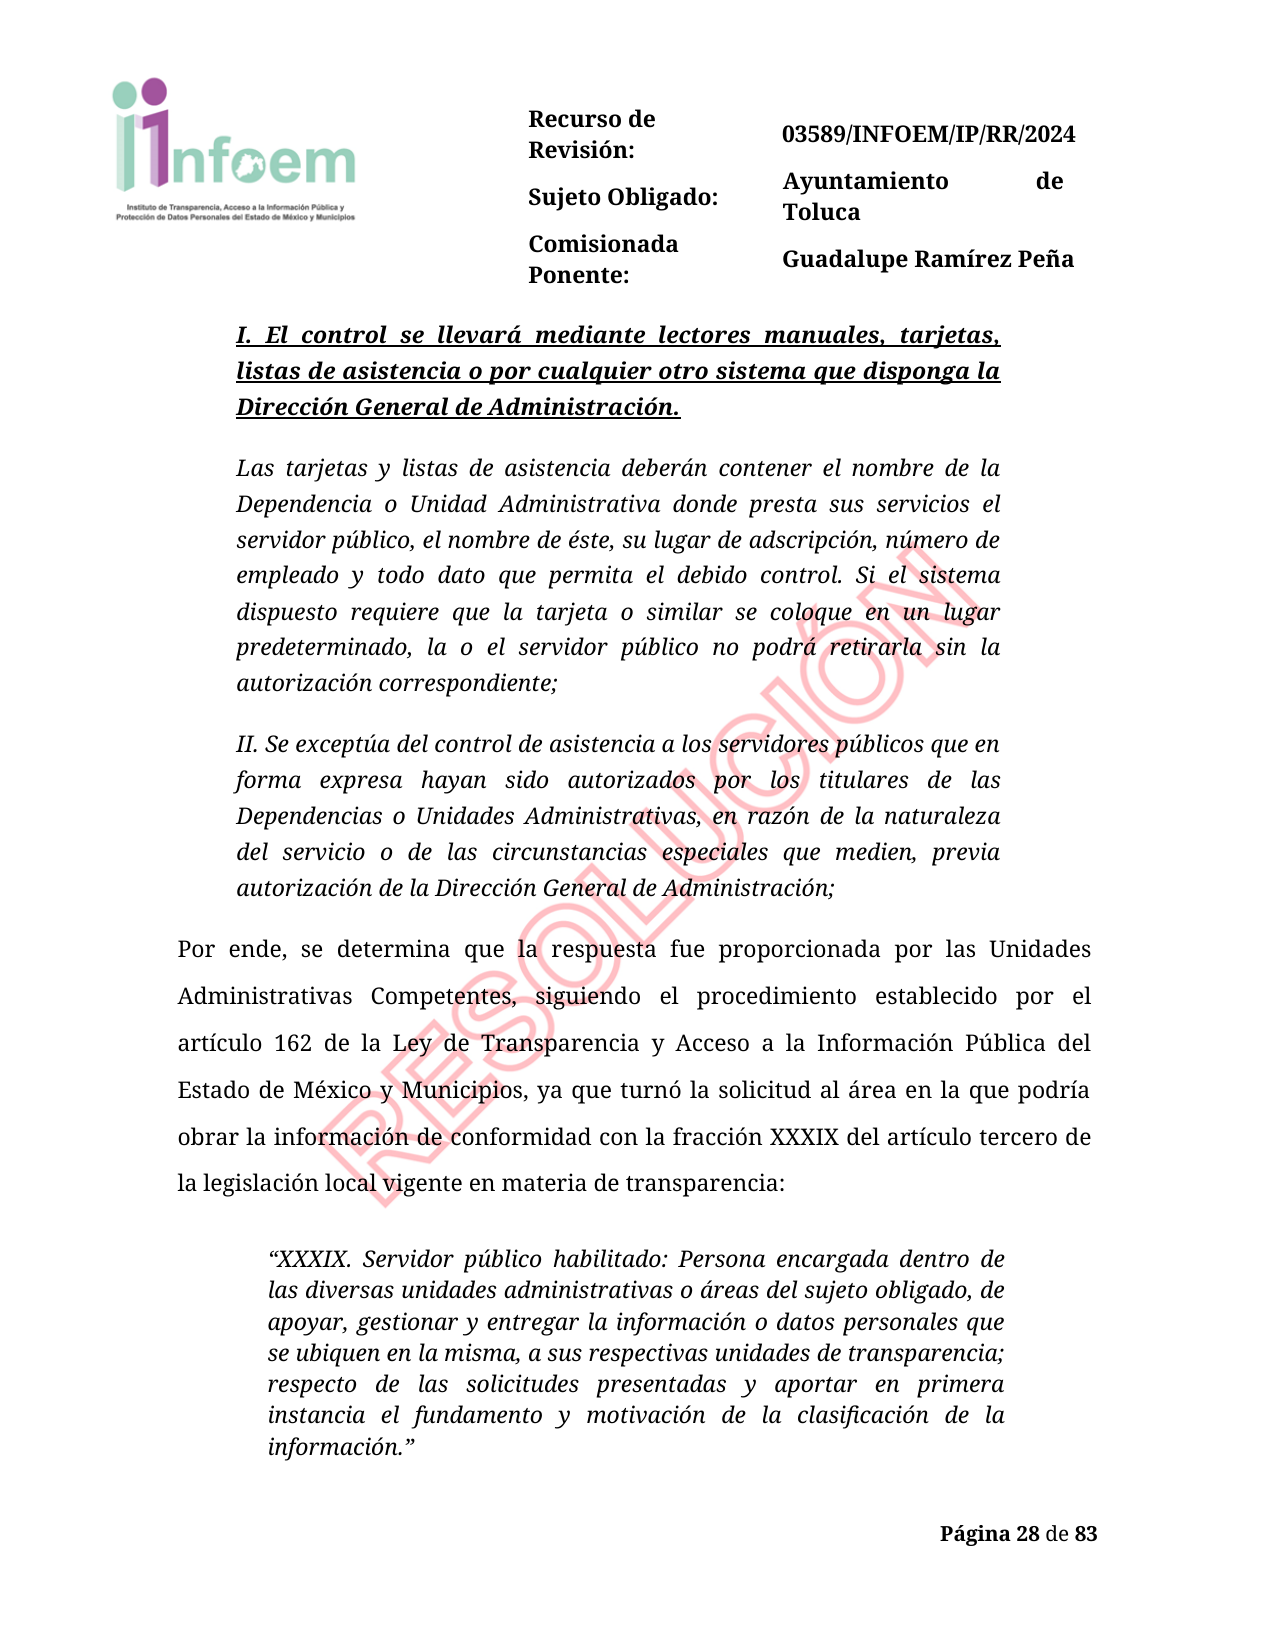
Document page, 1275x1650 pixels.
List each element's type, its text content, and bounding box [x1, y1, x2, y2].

text Por ende, se determina que la respuesta fue proporcionada por las Unidades Administrativas Competentes, siguiendo el procedimiento establecido por el artículo 162 de la Ley de Transparencia y Acceso a la Información Pública del Estado de México y Municipios, ya que turnó la solicitud al área en la que podría obrar la información de conformidad con la fracción XXXIX del artículo tercero de la legislación local vigente en materia de transparencia: [177, 933, 1093, 1198]
text Las tarjetas y listas de asistencia deberán contener el nombre de la Dependencia o Unidad Administrativa donde presta sus servicios el servidor público, el nombre de éste, su lugar de adscripción, número de empleado y todo dato que permita el debido control. Si el sistema dispuesto requiere que la tarjeta o similar se coloque en un lugar predeterminado, la o el servidor público no podrá retirarla sin la autorización correspondiente; [236, 452, 1004, 698]
text II. Se exceptúa del control de asistencia a los servidores públicos que en forma expresa hayan sido autorizados por los titulares de las Dependencias o Unidades Administrativas, en razón de la naturaleza del servicio o de las circunstancias especiales que medien, previa autorización de la Dirección General de Administración; [236, 728, 1004, 903]
picture [0, 17, 1274, 1650]
text I. El control se llevará mediante lectores manuales, tarjetas, listas de asistencia o por cualquier otro sistema que disponga la Dirección General de Administración. [236, 319, 1004, 422]
text “XXXIX. Servidor público habilitado: Persona encargada dentro de las diversas unidades administrativas o áreas del sujeto obligado, de apoyar, gestionar y entregar la información o datos personales que se ubiquen en la misma, a sus respectivas unidades de transparencia; respecto de las solicitudes presentadas y aportar en primera instancia el fundamento y motivación de la clasificación de la información.” [267, 1243, 1008, 1462]
